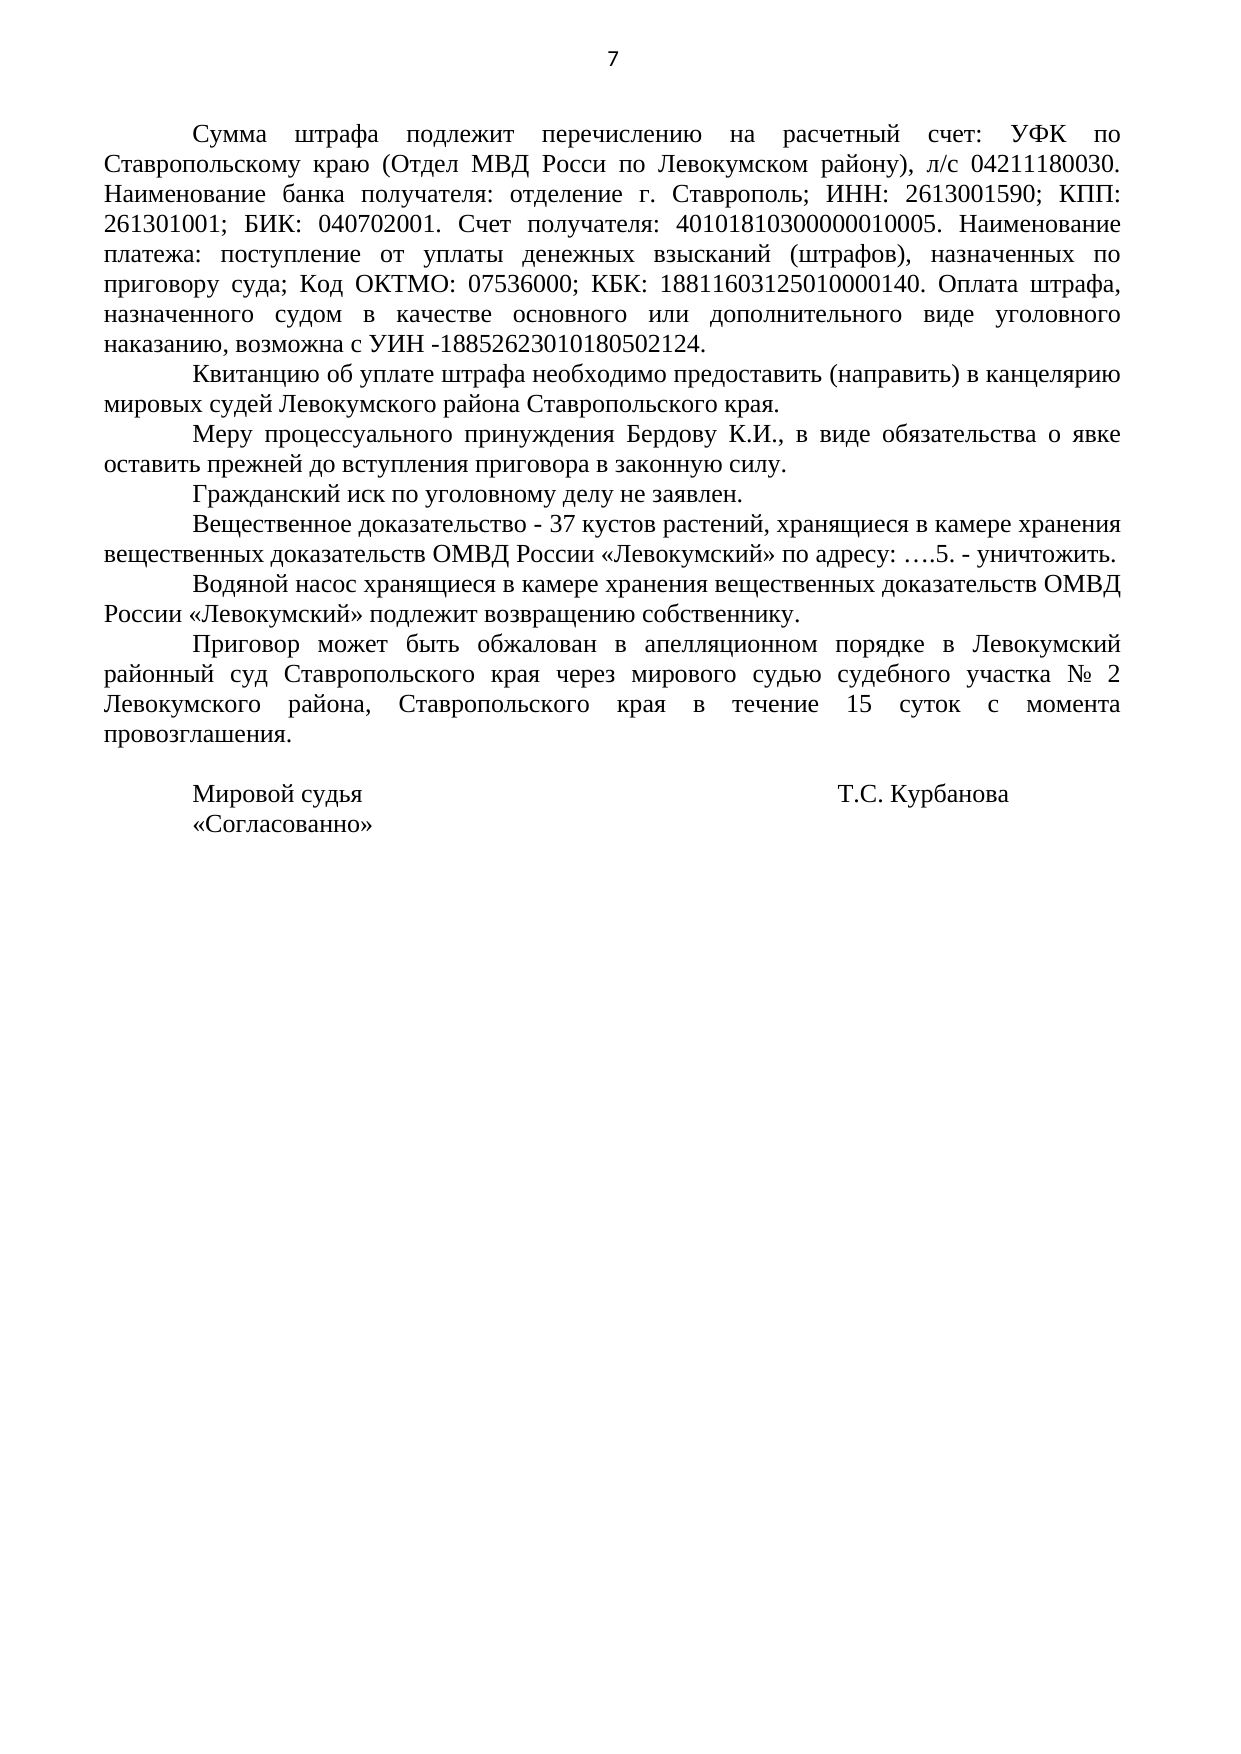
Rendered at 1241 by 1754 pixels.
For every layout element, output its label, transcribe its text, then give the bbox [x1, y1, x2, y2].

text Водяной насос хранящиеся в камере хранения вещественных доказательств ОМВД России «Левокумский» подлежит возвращению собственнику. [103, 568, 1122, 628]
text Вещественное доказательство - 37 кустов растений, хранящиеся в камере хранения вещественных доказательств ОМВД России «Левокумский» по адресу: ….5. - уничтожить. [103, 508, 1122, 568]
text Меру процессуального принуждения Бердову К.И., в виде обязательства о явке оставить прежней до вступления приговора в законную силу. [103, 418, 1122, 478]
text «Согласованно» [103, 808, 1122, 838]
text Мировой судья Т.С. Курбанова [103, 778, 1122, 808]
text Приговор может быть обжалован в апелляционном порядке в Левокумский районный суд Ставропольского края через мирового судью судебного участка № 2 Левокумского района, Ставропольского края в течение 15 суток с момента провозглашения. [103, 628, 1122, 748]
text Квитанцию об уплате штрафа необходимо предоставить (направить) в канцелярию мировых судей Левокумского района Ставропольского края. [103, 358, 1122, 418]
text Гражданский иск по уголовному делу не заявлен. [103, 478, 1122, 508]
text Сумма штрафа подлежит перечислению на расчетный счет: УФК по Ставропольскому краю (Отдел МВД Росси по Левокумском району), л/с 04211180030. Наименование банка получателя: отделение г. Ставрополь; ИНН: 2613001590; КПП: 261301001; БИК: 040702001. Счет получателя: 40101810300000010005. Наименование платежа: поступление от уплаты денежных взысканий (штрафов), назначенных по приговору суда; Код ОКТМО: 07536000; КБК: 18811603125010000140. Оплата штрафа, назначенного судом в качестве основного или дополнительного виде уголовного наказанию, возможна с УИН -18852623010180502124. [103, 118, 1122, 358]
